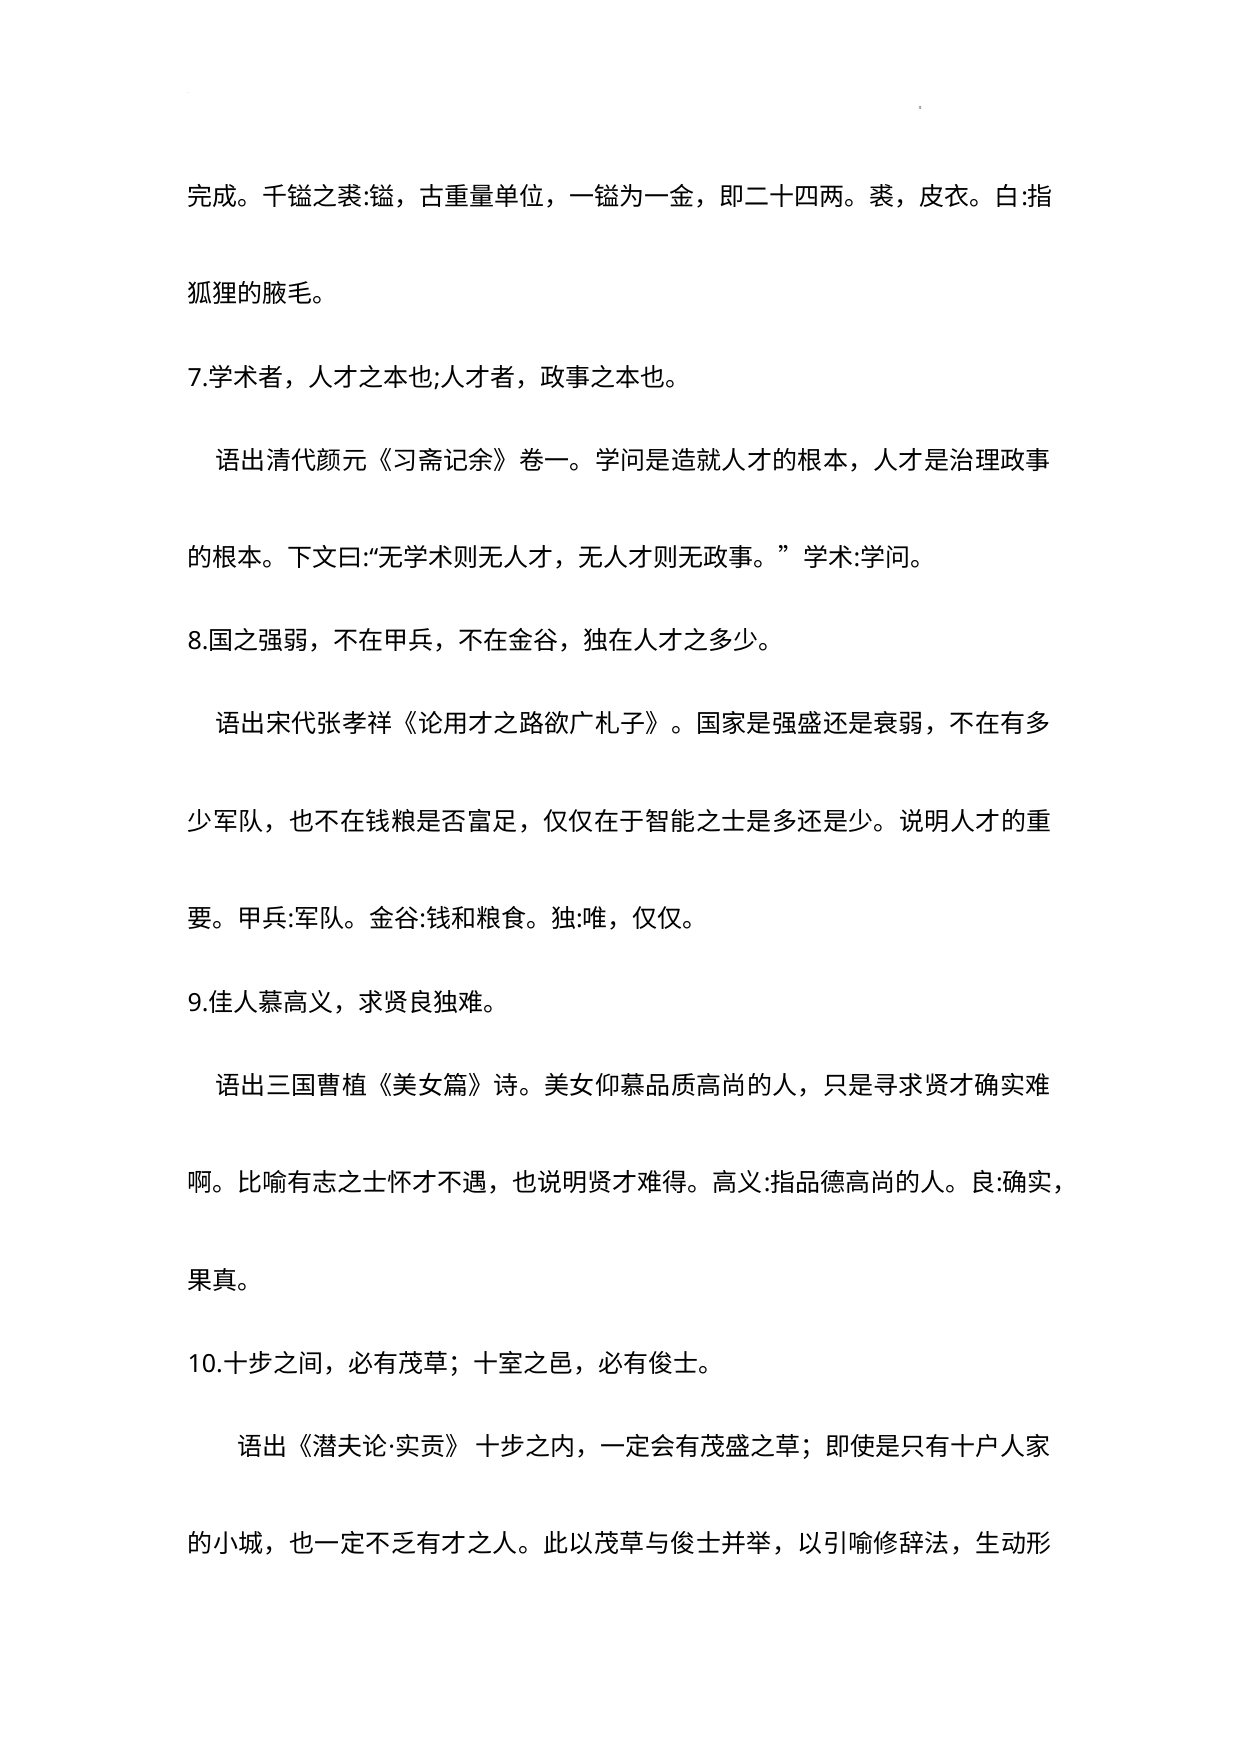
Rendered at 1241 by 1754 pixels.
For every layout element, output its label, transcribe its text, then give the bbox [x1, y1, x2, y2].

text 语出清代颜元《习斋记余》卷一。学问是造就人才的根本，人才是治理政事的根本。下文曰:“无学术则无人才，无人才则无政事。”学术:学问。 [187, 426, 1053, 588]
text 9.佳人慕高义，求贤良独难。 [187, 968, 1053, 1033]
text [187, 1412, 1053, 1574]
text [187, 162, 1053, 324]
text 语出三国曹植《美女篇》诗。美女仰慕品质高尚的人，只是寻求贤才确实难啊。比喻有志之士怀才不遇，也说明贤才难得。高义:指品德高尚的人。良:确实，果真。 [187, 1051, 1053, 1311]
text 10.十步之间，必有茂草；十室之邑，必有俊士。 [187, 1329, 1053, 1394]
text 7.学术者，人才之本也;人才者，政事之本也。 [187, 343, 1053, 408]
text 8.国之强弱，不在甲兵，不在金谷，独在人才之多少。 [187, 606, 1053, 671]
text 语出宋代张孝祥《论用才之路欲广札子》。国家是强盛还是衰弱，不在有多少军队，也不在钱粮是否富足，仅仅在于智能之士是多还是少。说明人才的重要。甲兵:军队。金谷:钱和粮食。独:唯，仅仅。 [187, 689, 1053, 949]
